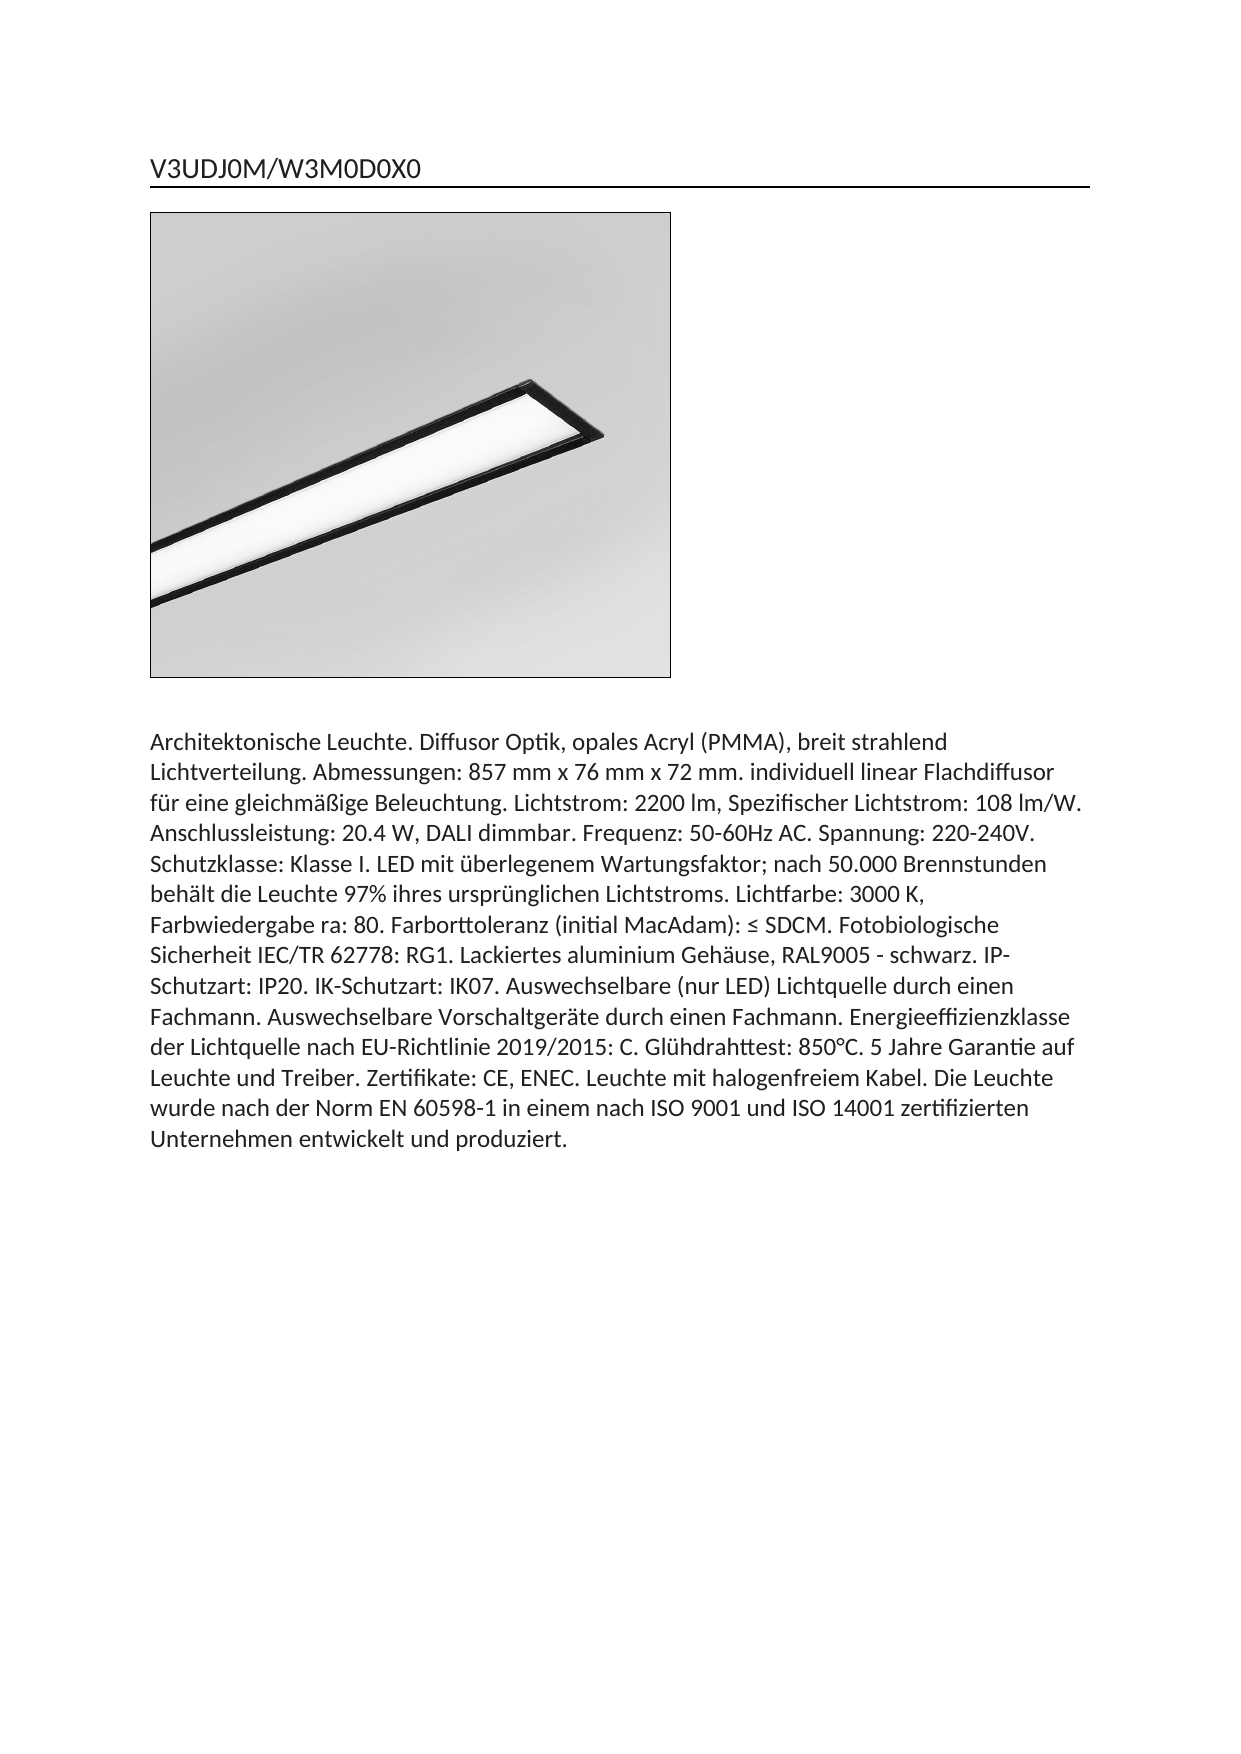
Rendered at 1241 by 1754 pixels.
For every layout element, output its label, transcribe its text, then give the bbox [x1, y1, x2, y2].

text Architektonische Leuchte. Diffusor Optik, opales Acryl (PMMA), breit strahlend Lichtverteilung. Abmessungen: 857 mm x 76 mm x 72 mm. individuell linear Flachdiffusor für eine gleichmäßige Beleuchtung. Lichtstrom: 2200 lm, Spezifischer Lichtstrom: 108 lm/W. Anschlussleistung: 20.4 W, DALI dimmbar. Frequenz: 50-60Hz AC. Spannung: 220-240V. Schutzklasse: Klasse I. LED mit überlegenem Wartungsfaktor; nach 50.000 Brennstunden behält die Leuchte 97% ihres ursprünglichen Lichtstroms. Lichtfarbe: 3000 K, Farbwiedergabe ra: 80. Farborttoleranz (initial MacAdam): ≤ SDCM. Fotobiologische Sicherheit IEC/TR 62778: RG1. Lackiertes aluminium Gehäuse, RAL9005 - schwarz. IP-Schutzart: IP20. IK-Schutzart: IK07. Auswechselbare (nur LED) Lichtquelle durch einen Fachmann. Auswechselbare Vorschaltgeräte durch einen Fachmann. Energieeffizienzklasse der Lichtquelle nach EU-Richtlinie 2019/2015: C. Glühdrahttest: 850°C. 5 Jahre Garantie auf Leuchte und Treiber. Zertifikate: CE, ENEC. Leuchte mit halogenfreiem Kabel. Die Leuchte wurde nach der Norm EN 60598-1 in einem nach ISO 9001 und ISO 14001 zertifizierten Unternehmen entwickelt und produziert. [150, 726, 1090, 1153]
picture [151, 213, 670, 677]
text V3UDJ0M/W3M0D0X0 [150, 150, 1090, 186]
